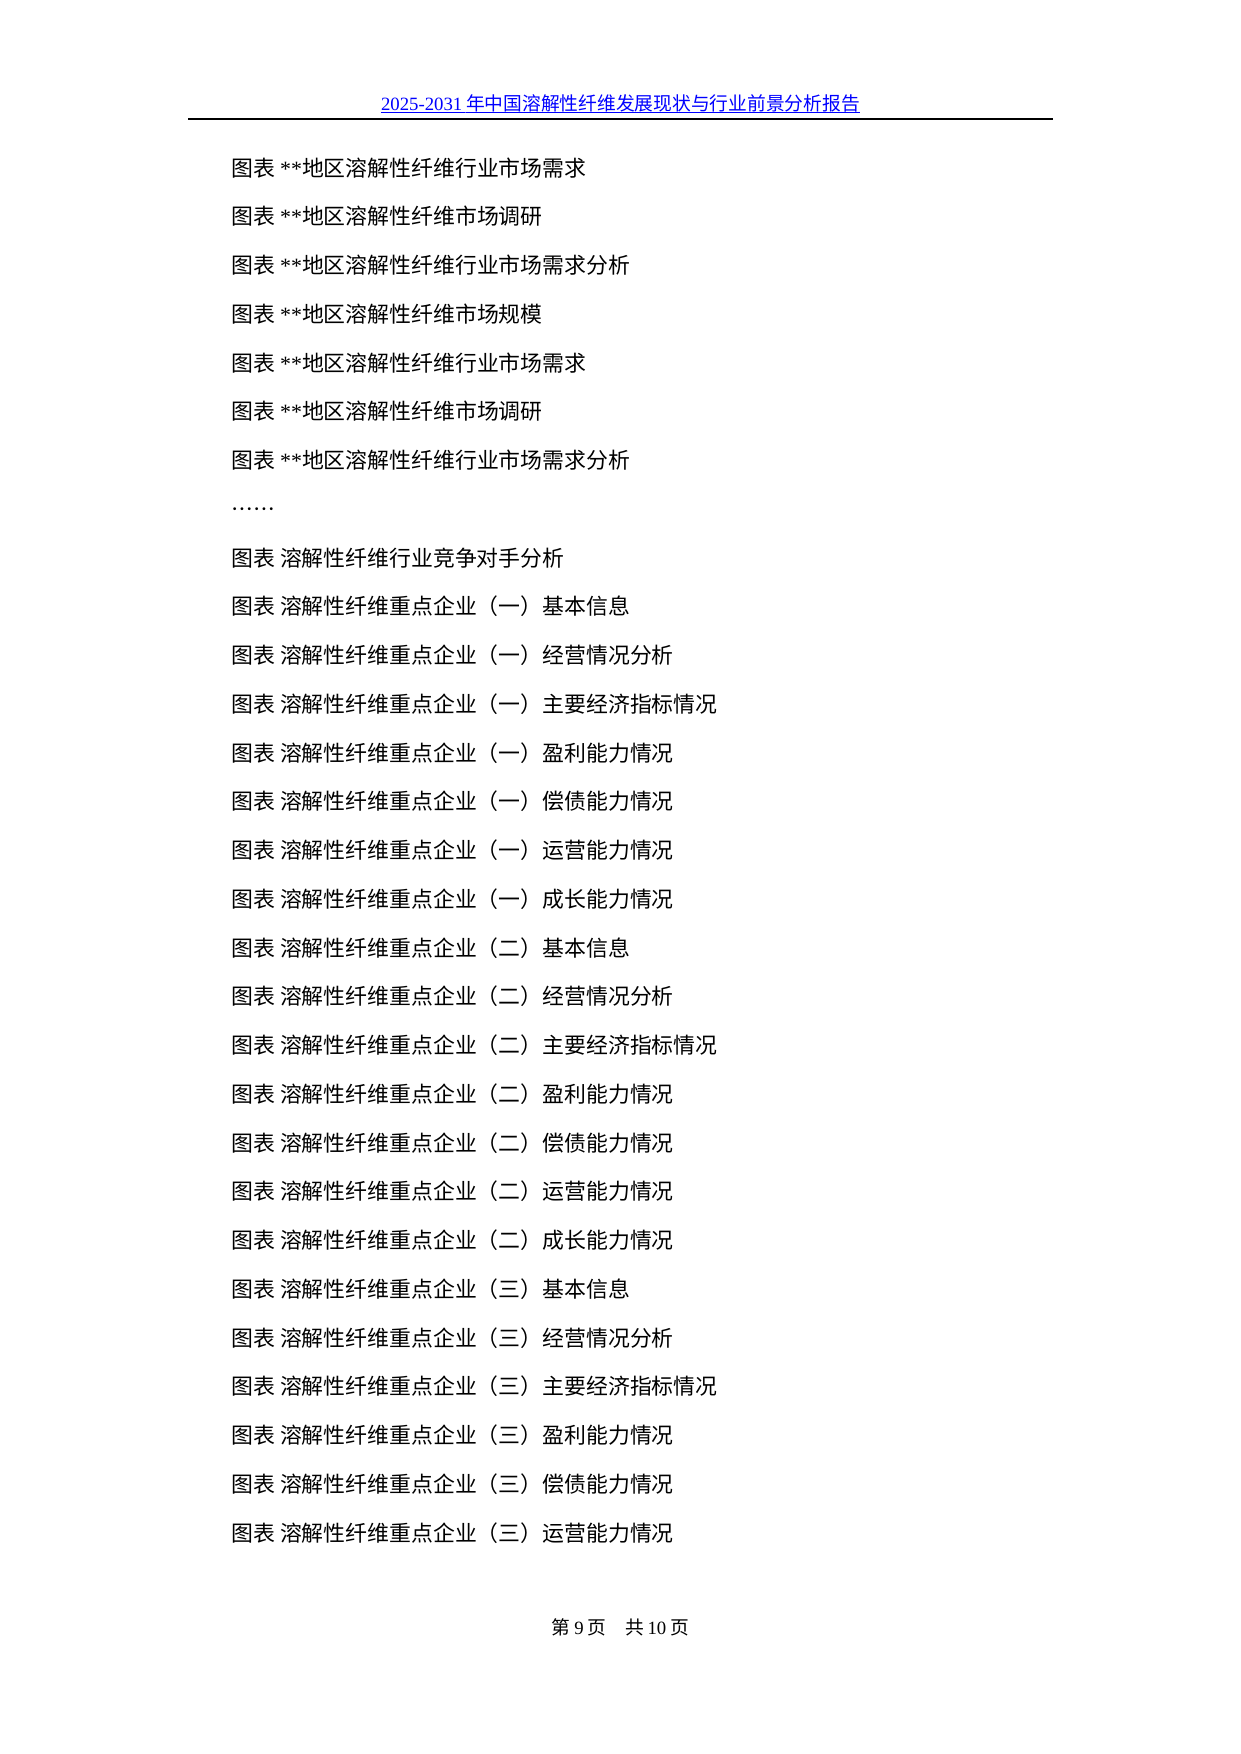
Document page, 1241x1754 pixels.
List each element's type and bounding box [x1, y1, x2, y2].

text [187, 150, 1053, 1548]
